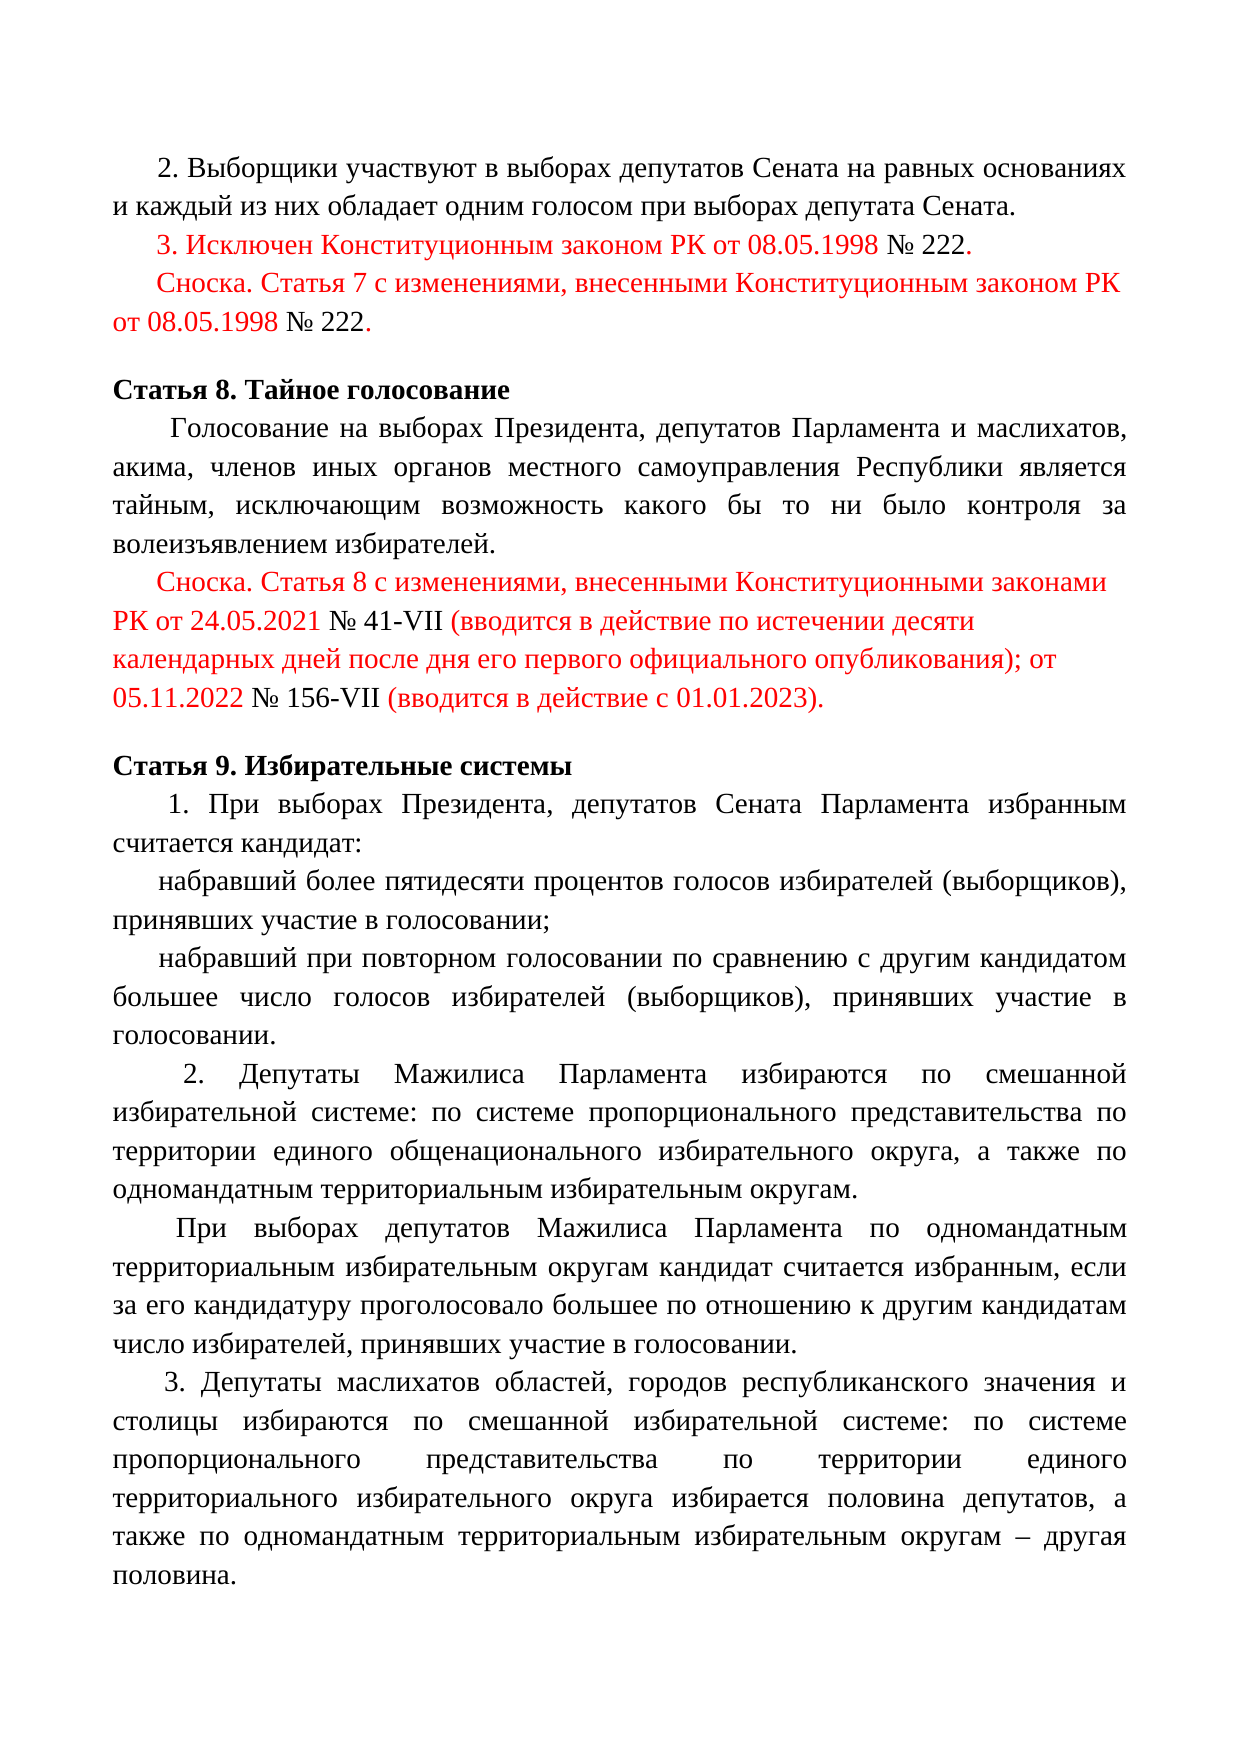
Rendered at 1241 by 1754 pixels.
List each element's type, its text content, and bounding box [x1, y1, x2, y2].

text Статья 9. Избирательные системы [112, 748, 1128, 781]
text 1. При выборах Президента, депутатов Сената Парламента избранным считается кандидат: [112, 786, 1128, 858]
text набравший более пятидесяти процентов голосов избирателей (выборщиков), принявших участие в голосовании; [112, 863, 1128, 935]
text При выборах депутатов Мажилиса Парламента по одномандатным территориальным избирательным округам кандидат считается избранным, если за его кандидатуру проголосовало большее по отношению к другим кандидатам число избирателей, принявших участие в голосовании. [112, 1210, 1128, 1359]
text Сноска. Статья 8 с изменениями, внесенными Конституционными законами РК от 24.05.2021 № 41-VII (вводится в действие по истечении десяти календарных дней после дня его первого официального опубликования); от 05.11.2022 № 156-VІI (вводится в действие с 01.01.2023). [112, 564, 1128, 744]
text набравший при повторном голосовании по сравнению с другим кандидатом большее число голосов избирателей (выборщиков), принявших участие в голосовании. [112, 940, 1128, 1051]
text 2. Депутаты Мажилиса Парламента избираются по смешанной избирательной системе: по системе пропорционального представительства по территории единого общенационального избирательного округа, а также по одномандатным территориальным избирательным округам. [112, 1056, 1128, 1205]
text 2. Выборщики участвуют в выборах депутатов Сената на равных основаниях и каждый из них обладает одним голосом при выборах депутата Сената. [112, 150, 1128, 222]
text 3. Исключен Конституционным законом РК от 08.05.1998 № 222. Сноска. Статья 7 с изменениями, внесенными Конституционным законом РК от 08.05.1998 № 222. [112, 227, 1128, 368]
text Голосование на выборах Президента, депутатов Парламента и маслихатов, акима, членов иных органов местного самоуправления Республики является тайным, исключающим возможность какого бы то ни было контроля за волеизъявлением избирателей. [112, 410, 1128, 559]
text 3. Депутаты маслихатов областей, городов республиканского значения и столицы избираются по смешанной избирательной системе: по системе пропорционального представительства по территории единого территориального избирательного округа избирается половина депутатов, а также по одномандатным территориальным избирательным округам – другая половина. [112, 1364, 1128, 1591]
text Статья 8. Тайное голосование [112, 372, 1128, 405]
